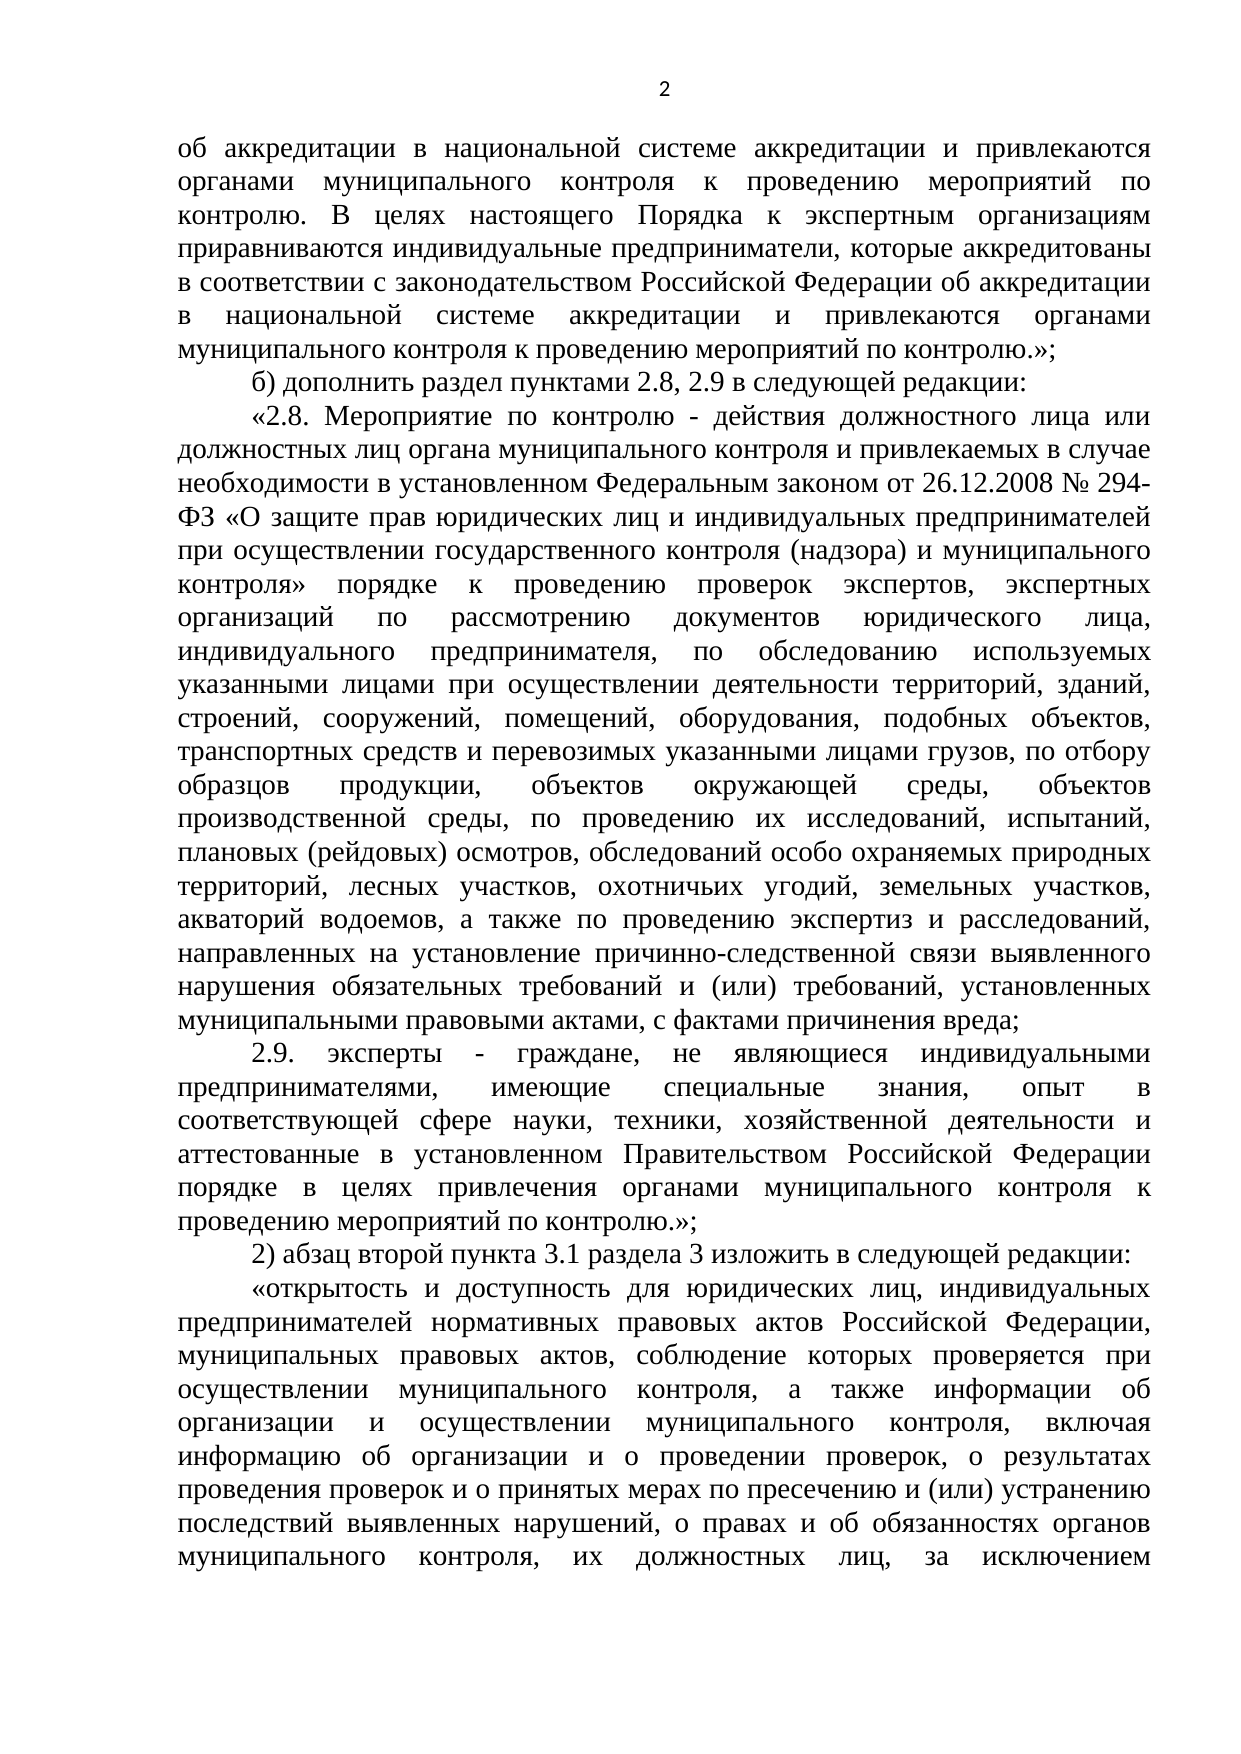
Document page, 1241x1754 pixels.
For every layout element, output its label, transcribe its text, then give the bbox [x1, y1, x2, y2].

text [177, 130, 1152, 364]
text б) дополнить раздел пунктами 2.8, 2.9 в следующей редакции: [177, 364, 1152, 398]
text 2) абзац второй пункта 3.1 раздела 3 изложить в следующей редакции: [177, 1237, 1152, 1270]
text «2.8. Мероприятие по контролю - действия должностного лица или должностных лиц органа муниципального контроля и привлекаемых в случае необходимости в установленном Федеральным законом от 26.12.2008 № 294-ФЗ «О защите прав юридических лиц и индивидуальных предпринимателей при осуществлении государственного контроля (надзора) и муниципального контроля» порядке к проведению проверок экспертов, экспертных организаций по рассмотрению документов юридического лица, индивидуального предпринимателя, по обследованию используемых указанными лицами при осуществлении деятельности территорий, зданий, строений, сооружений, помещений, оборудования, подобных объектов, транспортных средств и перевозимых указанными лицами грузов, по отбору образцов продукции, объектов окружающей среды, объектов производственной среды, по проведению их исследований, испытаний, плановых (рейдовых) осмотров, обследований особо охраняемых природных территорий, лесных участков, охотничьих угодий, земельных участков, акваторий водоемов, а также по проведению экспертиз и расследований, направленных на установление причинно-следственной связи выявленного нарушения обязательных требований и (или) требований, установленных муниципальными правовыми актами, с фактами причинения вреда; [177, 398, 1152, 1035]
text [177, 1270, 1152, 1572]
text 2.9. эксперты - граждане, не являющиеся индивидуальными предпринимателями, имеющие специальные знания, опыт в соответствующей сфере науки, техники, хозяйственной деятельности и аттестованные в установленном Правительством Российской Федерации порядке в целях привлечения органами муниципального контроля к проведению мероприятий по контролю.»; [177, 1035, 1152, 1237]
